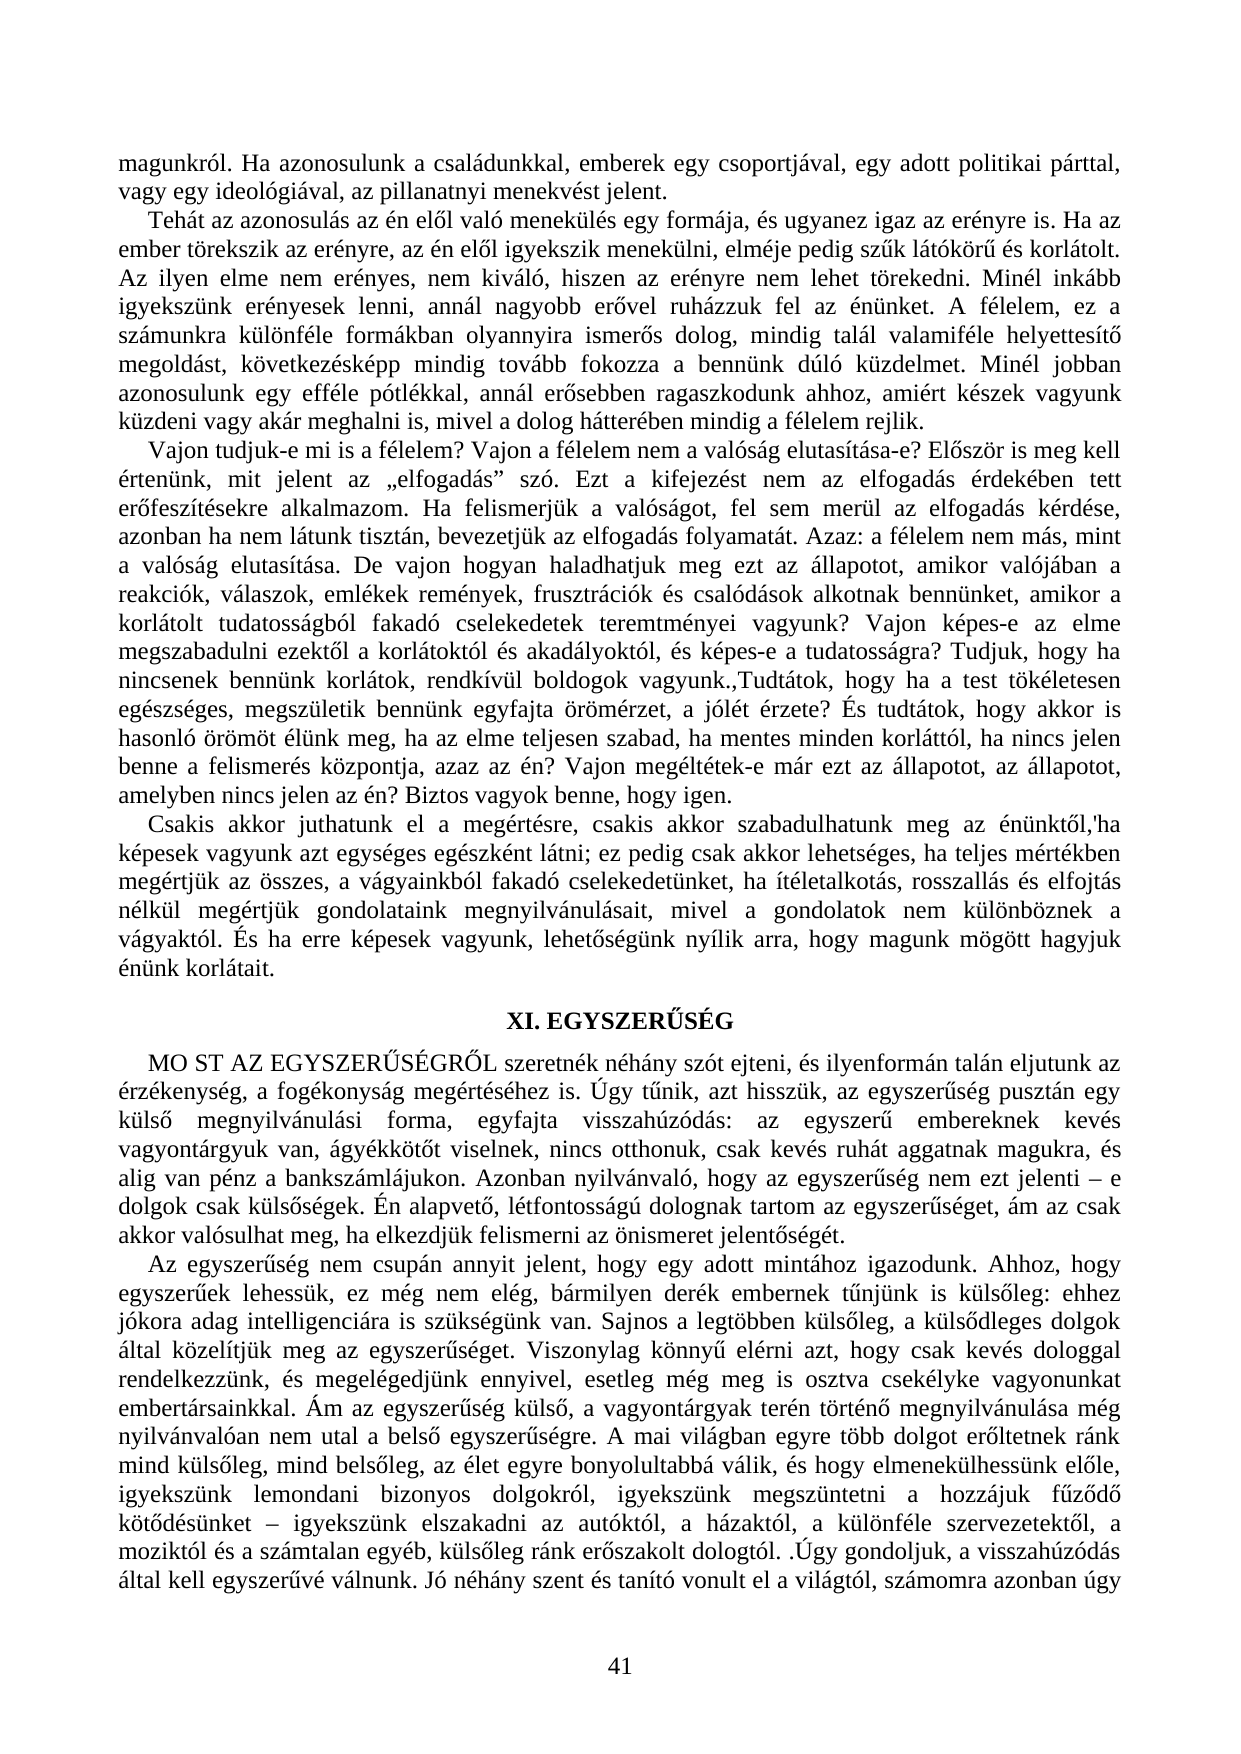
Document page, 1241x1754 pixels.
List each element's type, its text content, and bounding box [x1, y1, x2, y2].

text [118, 1249, 1122, 1594]
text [118, 148, 1122, 205]
text Tehát az azonosulás az én elől való menekülés egy formája, és ugyanez igaz az erényre is. Ha az ember törekszik az erényre, az én elől igyekszik menekülni, elméje pedig szűk látókörű és korlátolt. Az ilyen elme nem erényes, nem kiváló, hiszen az erényre nem lehet törekedni. Minél inkább igyekszünk erényesek lenni, annál nagyobb erővel ruházzuk fel az énünket. A félelem, ez a számunkra különféle formákban olyannyira ismerős dolog, mindig talál valamiféle helyettesítő megoldást, következésképp mindig tovább fokozza a bennünk dúló küzdelmet. Minél jobban azonosulunk egy efféle pótlékkal, annál erősebben ragaszkodunk ahhoz, amiért készek vagyunk küzdeni vagy akár meghalni is, mivel a dolog hátterében mindig a félelem rejlik. [118, 205, 1122, 435]
text Csakis akkor juthatunk el a megértésre, csakis akkor szabadulhatunk meg az énünktől,'ha képesek vagyunk azt egységes egészként látni; ez pedig csak akkor lehetséges, ha teljes mértékben megértjük az összes, a vágyainkból fakadó cselekedetünket, ha ítéletalkotás, rosszallás és elfojtás nélkül megértjük gondolataink megnyilvánulásait, mivel a gondolatok nem különböznek a vágyaktól. És ha erre képesek vagyunk, lehetőségünk nyílik arra, hogy magunk mögött hagyjuk énünk korlátait. [118, 809, 1122, 981]
text Vajon tudjuk-e mi is a félelem? Vajon a félelem nem a valóság elutasítása-e? Először is meg kell értenünk, mit jelent az „elfogadás” szó. Ezt a kifejezést nem az elfogadás érdekében tett erőfeszítésekre alkalmazom. Ha felismerjük a valóságot, fel sem merül az elfogadás kérdése, azonban ha nem látunk tisztán, bevezetjük az elfogadás folyamatát. Azaz: a félelem nem más, mint a valóság elutasítása. De vajon hogyan haladhatjuk meg ezt az állapotot, amikor valójában a reakciók, válaszok, emlékek remények, frusztrációk és csalódások alkotnak bennünket, amikor a korlátolt tudatosságból fakadó cselekedetek teremtményei vagyunk? Vajon képes-e az elme megszabadulni ezektől a korlátoktól és akadályoktól, és képes-e a tudatosságra? Tudjuk, hogy ha nincsenek bennünk korlátok, rendkívül boldogok vagyunk.,Tudtátok, hogy ha a test tökéletesen egészséges, megszületik bennünk egyfajta örömérzet, a jólét érzete? És tudtátok, hogy akkor is hasonló örömöt élünk meg, ha az elme teljesen szabad, ha mentes minden korláttól, ha nincs jelen benne a felismerés központja, azaz az én? Vajon megéltétek-e már ezt az állapotot, az állapotot, amelyben nincs jelen az én? Biztos vagyok benne, hogy igen. [118, 435, 1122, 809]
text MO ST AZ EGYSZERŰSÉGRŐL szeretnék néhány szót ejteni, és ilyenformán talán eljutunk az érzékenység, a fogékonyság megértéséhez is. Úgy tűnik, azt hisszük, az egyszerűség pusztán egy külső megnyilvánulási forma, egyfajta visszahúzódás: az egyszerű embereknek kevés vagyontárgyuk van, ágyékkötőt viselnek, nincs otthonuk, csak kevés ruhát aggatnak magukra, és alig van pénz a bankszámlájukon. Azonban nyilvánvaló, hogy az egyszerűség nem ezt jelenti – e dolgok csak külsőségek. Én alapvető, létfontosságú dolognak tartom az egyszerűséget, ám az csak akkor valósulhat meg, ha elkezdjük felismerni az önismeret jelentőségét. [118, 1048, 1122, 1249]
text XI. EGYSZERŰSÉG [118, 1006, 1122, 1035]
